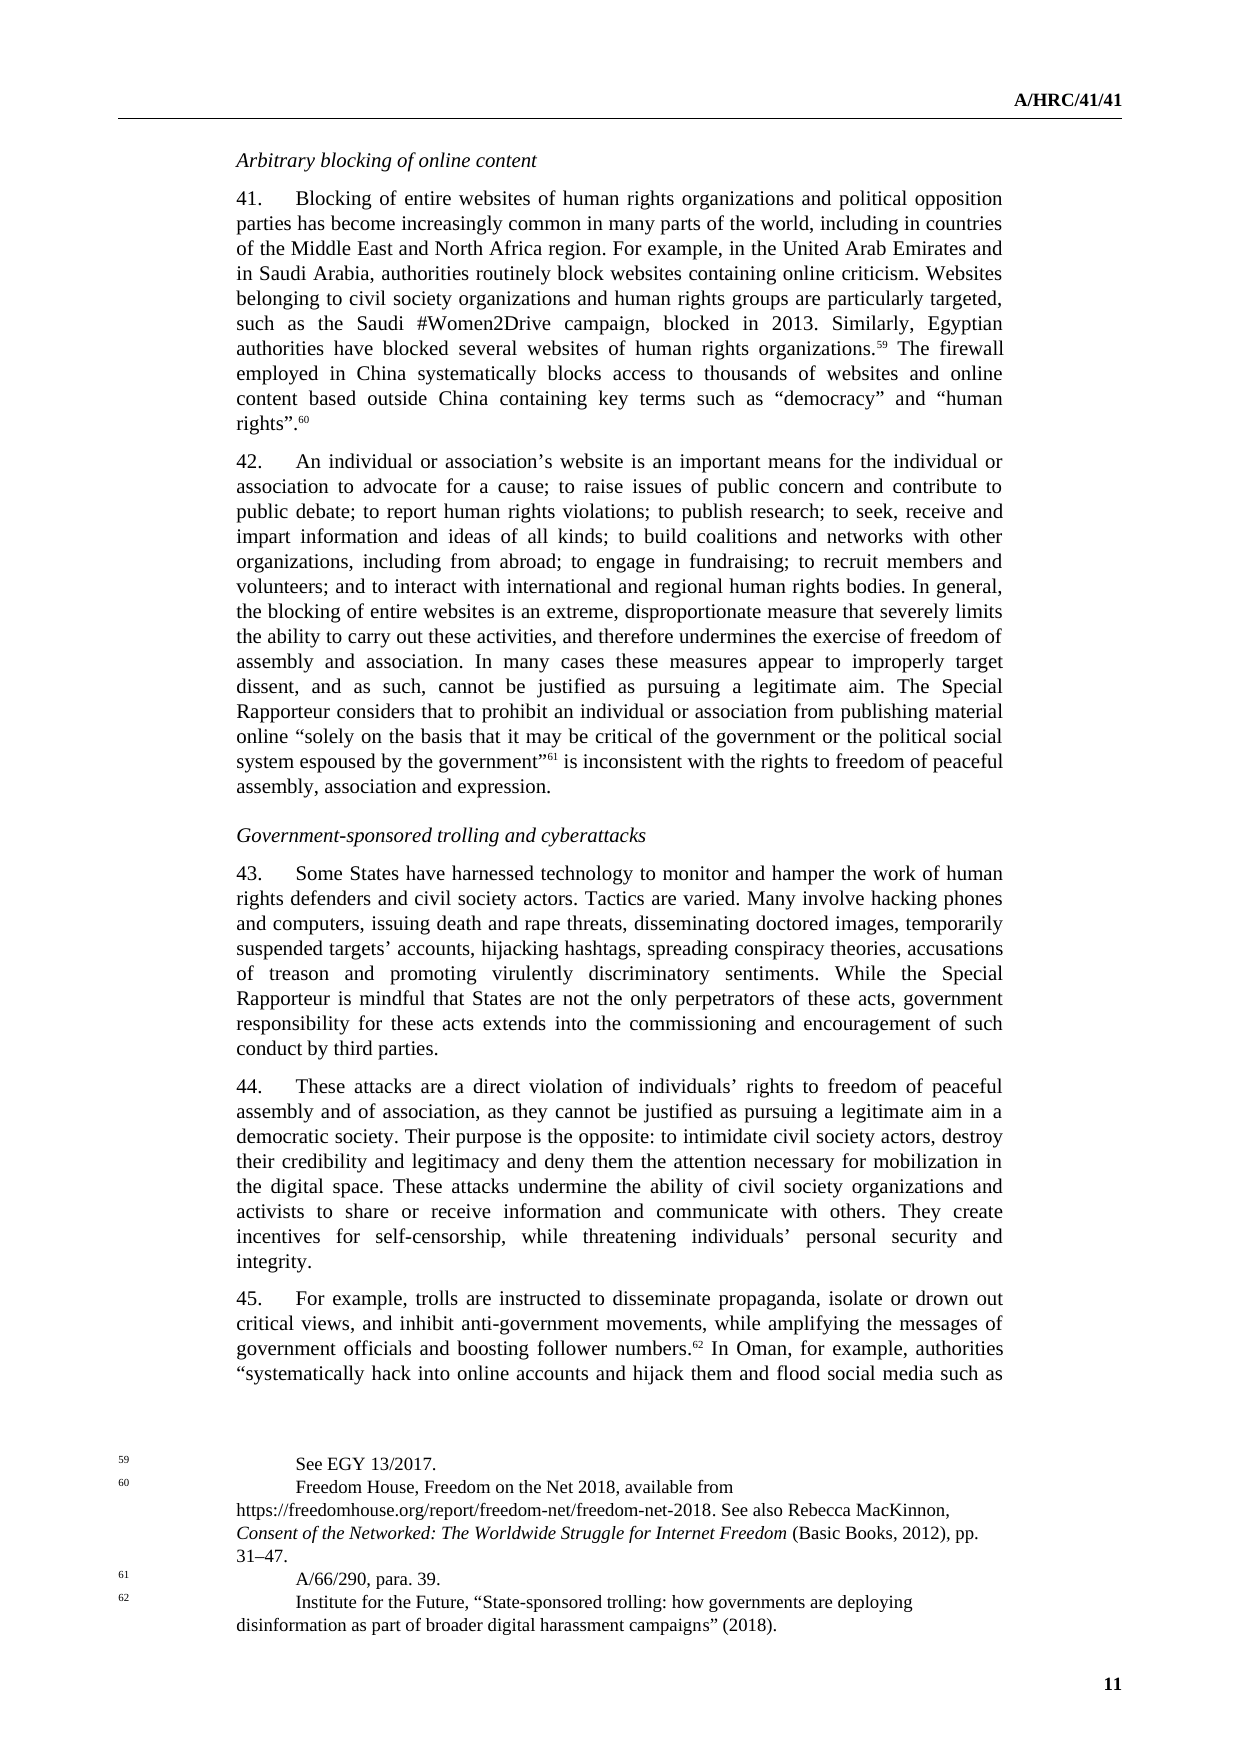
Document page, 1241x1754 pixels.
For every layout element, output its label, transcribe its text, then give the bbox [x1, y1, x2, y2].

text 44. These attacks are a direct violation of individuals’ rights to freedom of peaceful assembly and of association, as they cannot be justified as pursuing a legitimate aim in a democratic society. Their purpose is the opposite: to intimidate civil society actors, destroy their credibility and legitimacy and deny them the attention necessary for mobilization in the digital space. These attacks undermine the ability of civil society organizations and activists to share or receive information and communicate with others. They create incentives for self-censorship, while threatening individuals’ personal security and integrity. [236, 1073, 1004, 1273]
text Government-sponsored trolling and cyberattacks [118, 823, 1004, 848]
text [236, 1285, 1004, 1385]
text 43. Some States have harnessed technology to monitor and hamper the work of human rights defenders and civil society actors. Tactics are varied. Many involve hacking phones and computers, issuing death and rape threats, disseminating doctored images, temporarily suspended targets’ accounts, hijacking hashtags, spreading conspiracy theories, accusations of treason and promoting virulently discriminatory sentiments. While the Special Rapporteur is mindful that States are not the only perpetrators of these acts, government responsibility for these acts extends into the commissioning and encouragement of such conduct by third parties. [236, 860, 1004, 1060]
text 42. An individual or association’s website is an important means for the individual or association to advocate for a cause; to raise issues of public concern and contribute to public debate; to report human rights violations; to publish research; to seek, receive and impart information and ideas of all kinds; to build coalitions and networks with other organizations, including from abroad; to engage in fundraising; to recruit members and volunteers; and to interact with international and regional human rights bodies. In general, the blocking of entire websites is an extreme, disproportionate measure that severely limits the ability to carry out these activities, and therefore undermines the exercise of freedom of assembly and association. In many cases these measures appear to improperly target dissent, and as such, cannot be justified as pursuing a legitimate aim. The Special Rapporteur considers that to prohibit an individual or association from publishing material online “solely on the basis that it may be critical of the government or the political social system espoused by the government” is inconsistent with the rights to freedom of peaceful assembly, association and expression. [236, 448, 1004, 798]
text 41. Blocking of entire websites of human rights organizations and political opposition parties has become increasingly common in many parts of the world, including in countries of the Middle East and North Africa region. For example, in the United Arab Emirates and in Saudi Arabia, authorities routinely block websites containing online criticism. Websites belonging to civil society organizations and human rights groups are particularly targeted, such as the Saudi #Women2Drive campaign, blocked in 2013. Similarly, Egyptian authorities have blocked several websites of human rights organizations. The firewall employed in China systematically blocks access to thousands of websites and online content based outside China containing key terms such as “democracy” and “human rights”. [236, 185, 1004, 435]
text Arbitrary blocking of online content [118, 148, 1004, 173]
